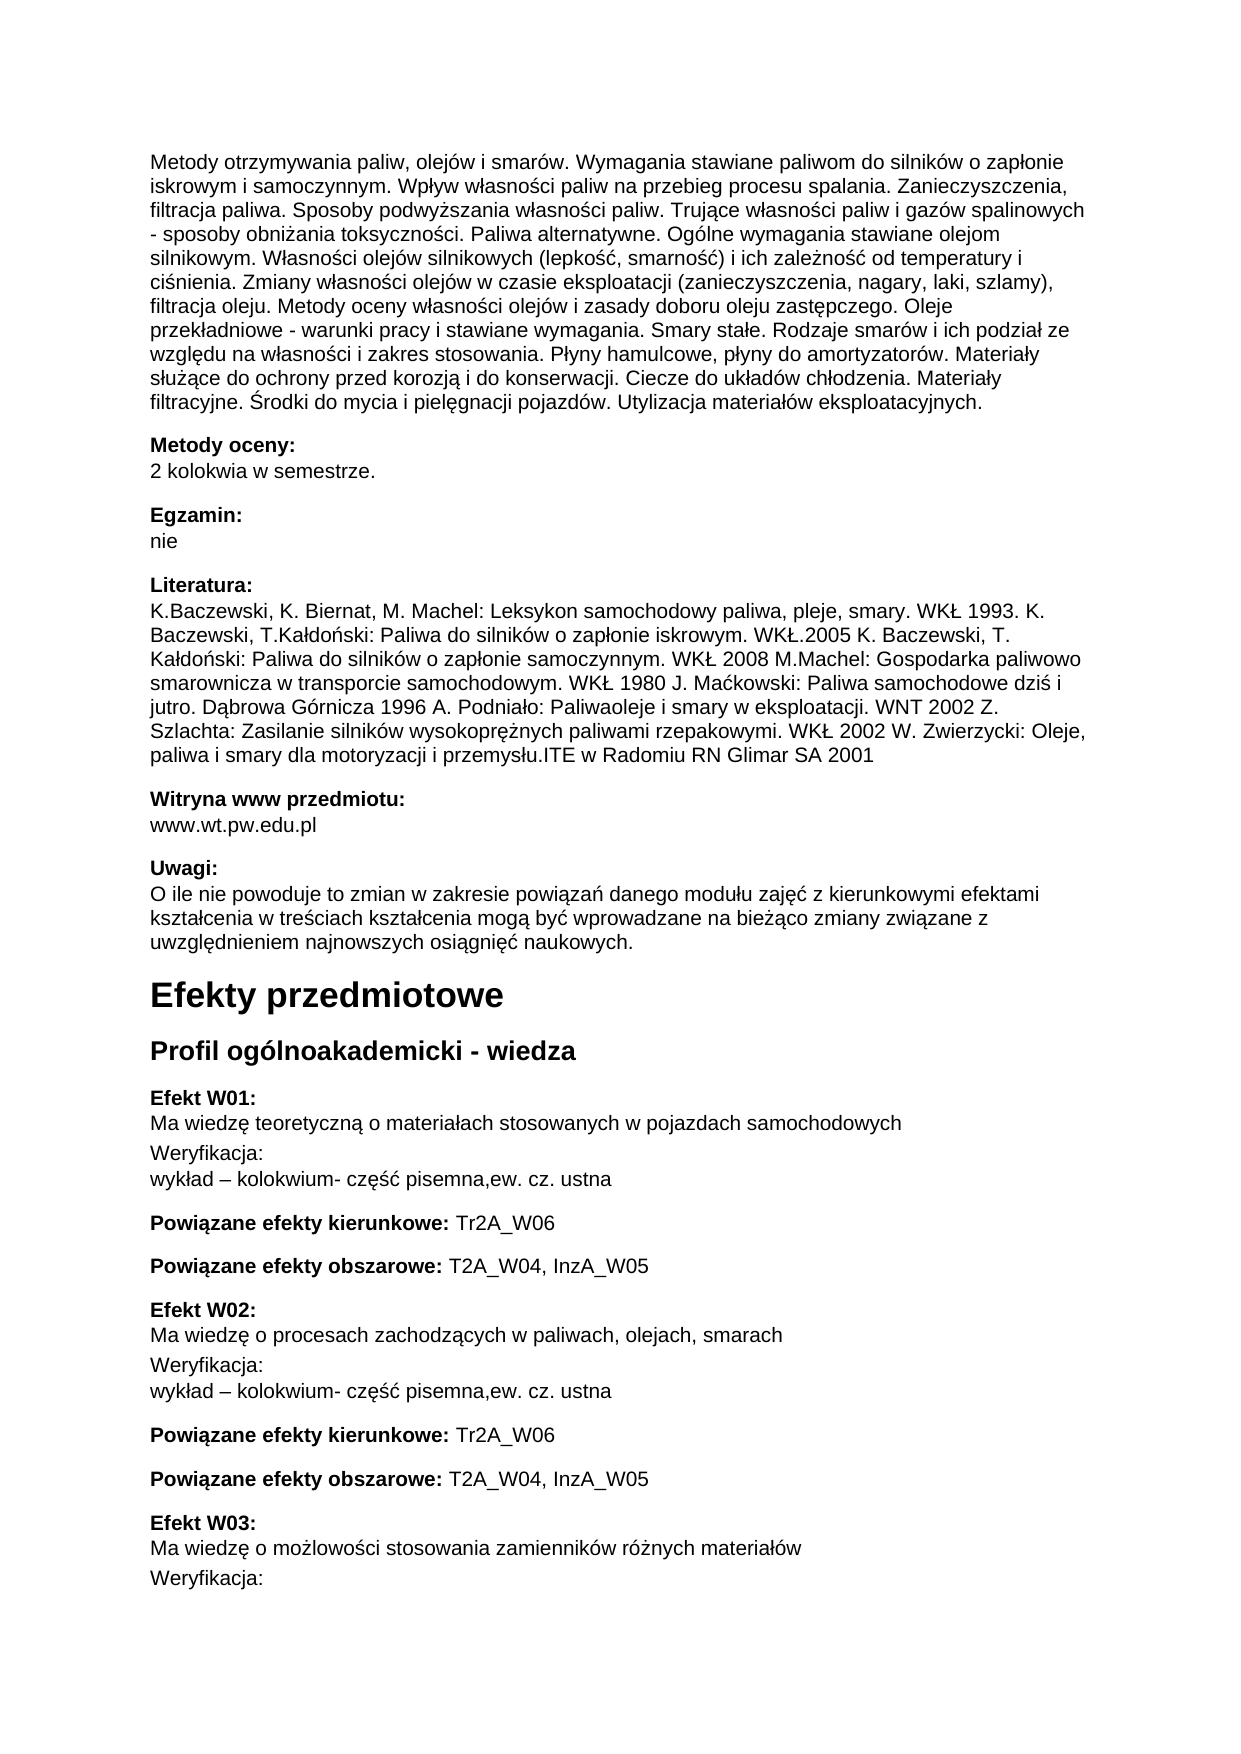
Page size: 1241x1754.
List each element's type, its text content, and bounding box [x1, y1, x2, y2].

text Weryfikacja: [150, 1566, 1090, 1590]
text wykład – kolokwium- część pisemna,ew. cz. ustna [150, 1379, 1090, 1403]
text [150, 1467, 1090, 1491]
text Powiązane efekty kierunkowe: Tr2A_W06 [150, 1423, 1090, 1447]
text Literatura: [150, 573, 1090, 597]
text K.Baczewski, K. Biernat, M. Machel: Leksykon samochodowy paliwa, pleje, smary. WKŁ 1993. K. Baczewski, T.Kałdoński: Paliwa do silników o zapłonie iskrowym. WKŁ.2005 K. Baczewski, T. Kałdoński: Paliwa do silników o zapłonie samoczynnym. WKŁ 2008 M.Machel: Gospodarka paliwowo smarownicza w transporcie samochodowym. WKŁ 1980 J. Maćkowski: Paliwa samochodowe dziś i jutro. Dąbrowa Górnicza 1996 A. Podniało: Paliwaoleje i smary w eksploatacji. WNT 2002 Z. Szlachta: Zasilanie silników wysokoprężnych paliwami rzepakowymi. WKŁ 2002 W. Zwierzycki: Oleje, paliwa i smary dla motoryzacji i przemysłu.ITE w Radomiu RN Glimar SA 2001 [150, 599, 1090, 767]
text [150, 150, 1090, 413]
text Witryna www przedmiotu: [150, 786, 1090, 810]
text Weryfikacja: [150, 1141, 1090, 1165]
text Powiązane efekty obszarowe: T2A_W04, InzA_W05 [150, 1254, 1090, 1278]
text Efekt W02: [150, 1298, 1090, 1322]
text Weryfikacja: [150, 1353, 1090, 1377]
text 2 kolokwia w semestrze. [150, 459, 1090, 483]
text Ma wiedzę o procesach zachodzących w paliwach, olejach, smarach [150, 1323, 1090, 1347]
subtitle Efekty przedmiotowe [150, 974, 1090, 1015]
text Ma wiedzę teoretyczną o materiałach stosowanych w pojazdach samochodowych [150, 1111, 1090, 1134]
text Egzamin: [150, 503, 1090, 527]
subtitle Profil ogólnoakademicki - wiedza [150, 1034, 1090, 1066]
text wykład – kolokwium- część pisemna,ew. cz. ustna [150, 1167, 1090, 1191]
text Efekt W01: [150, 1086, 1090, 1109]
text Uwagi: [150, 856, 1090, 880]
text O ile nie powoduje to zmian w zakresie powiązań danego modułu zajęć z kierunkowymi efektami kształcenia w treściach kształcenia mogą być wprowadzane na bieżąco zmiany związane z uwzględnieniem najnowszych osiągnięć naukowych. [150, 882, 1090, 954]
text nie [150, 529, 1090, 553]
text Ma wiedzę o możlowości stosowania zamienników różnych materiałów [150, 1536, 1090, 1559]
text Metody oceny: [150, 433, 1090, 457]
text www.wt.pw.edu.pl [150, 812, 1090, 836]
text Powiązane efekty kierunkowe: Tr2A_W06 [150, 1211, 1090, 1234]
text Efekt W03: [150, 1511, 1090, 1534]
